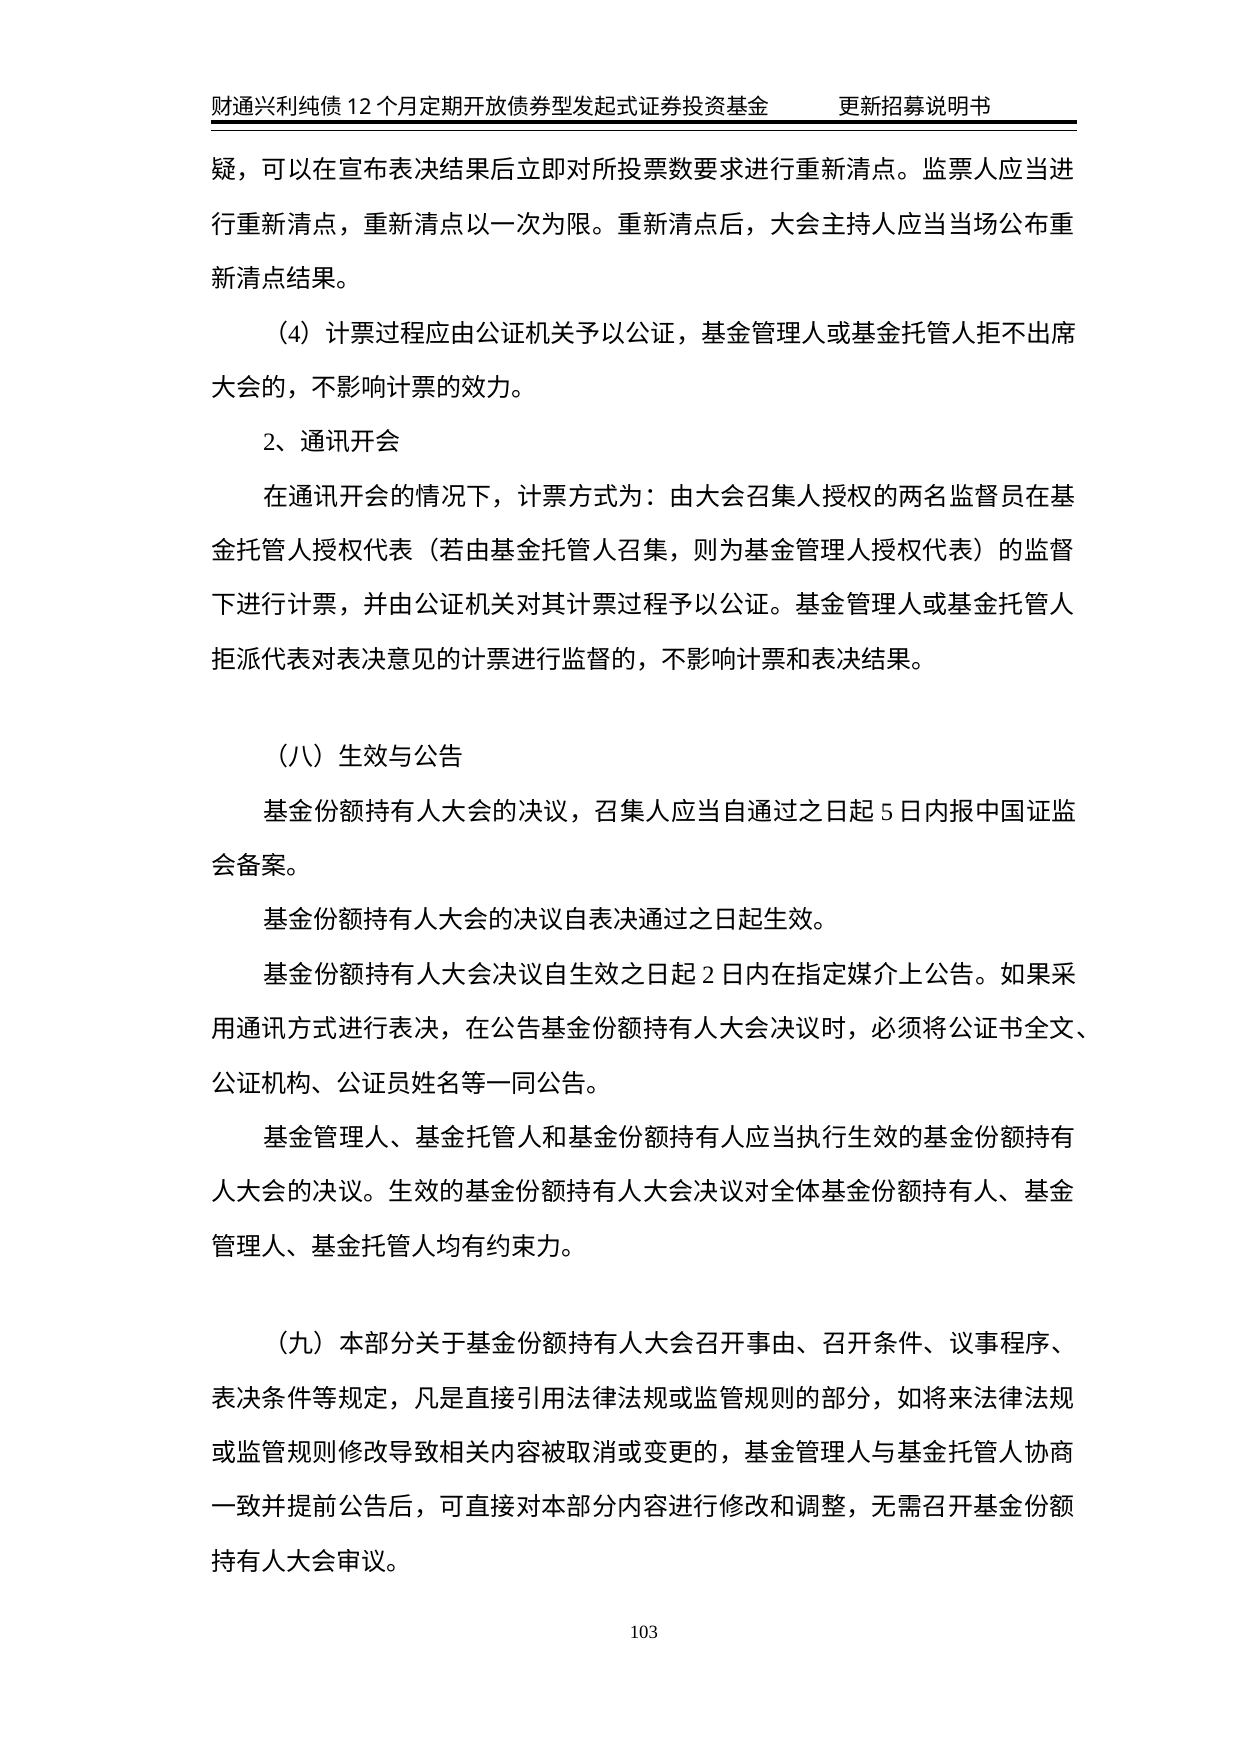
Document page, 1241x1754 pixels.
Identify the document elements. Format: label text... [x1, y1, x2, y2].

text （4）计票过程应由公证机关予以公证，基金管理人或基金托管人拒不出席大会的，不影响计票的效力。 [211, 313, 1077, 404]
text 基金份额持有人大会决议自生效之日起2日内在指定媒介上公告。如果采用通讯方式进行表决，在公告基金份额持有人大会决议时，必须将公证书全文、公证机构、公证员姓名等一同公告。 [211, 954, 1077, 1099]
text 基金份额持有人大会的决议，召集人应当自通过之日起5日内报中国证监会备案。 [211, 791, 1077, 882]
text （八）生效与公告 [211, 737, 1077, 773]
text 2、通讯开会 [211, 422, 1077, 458]
text 基金份额持有人大会的决议自表决通过之日起生效。 [211, 900, 1077, 936]
text 在通讯开会的情况下，计票方式为：由大会召集人授权的两名监督员在基金托管人授权代表（若由基金托管人召集，则为基金管理人授权代表）的监督下进行计票，并由公证机关对其计票过程予以公证。基金管理人或基金托管人拒派代表对表决意见的计票进行监督的，不影响计票和表决结果。 [211, 476, 1077, 676]
text （九）本部分关于基金份额持有人大会召开事由、召开条件、议事程序、表决条件等规定，凡是直接引用法律法规或监管规则的部分，如将来法律法规或监管规则修改导致相关内容被取消或变更的，基金管理人与基金托管人协商一致并提前公告后，可直接对本部分内容进行修改和调整，无需召开基金份额持有人大会审议。 [211, 1324, 1077, 1577]
text 基金管理人、基金托管人和基金份额持有人应当执行生效的基金份额持有人大会的决议。生效的基金份额持有人大会决议对全体基金份额持有人、基金管理人、基金托管人均有约束力。 [211, 1117, 1077, 1262]
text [211, 150, 1077, 295]
